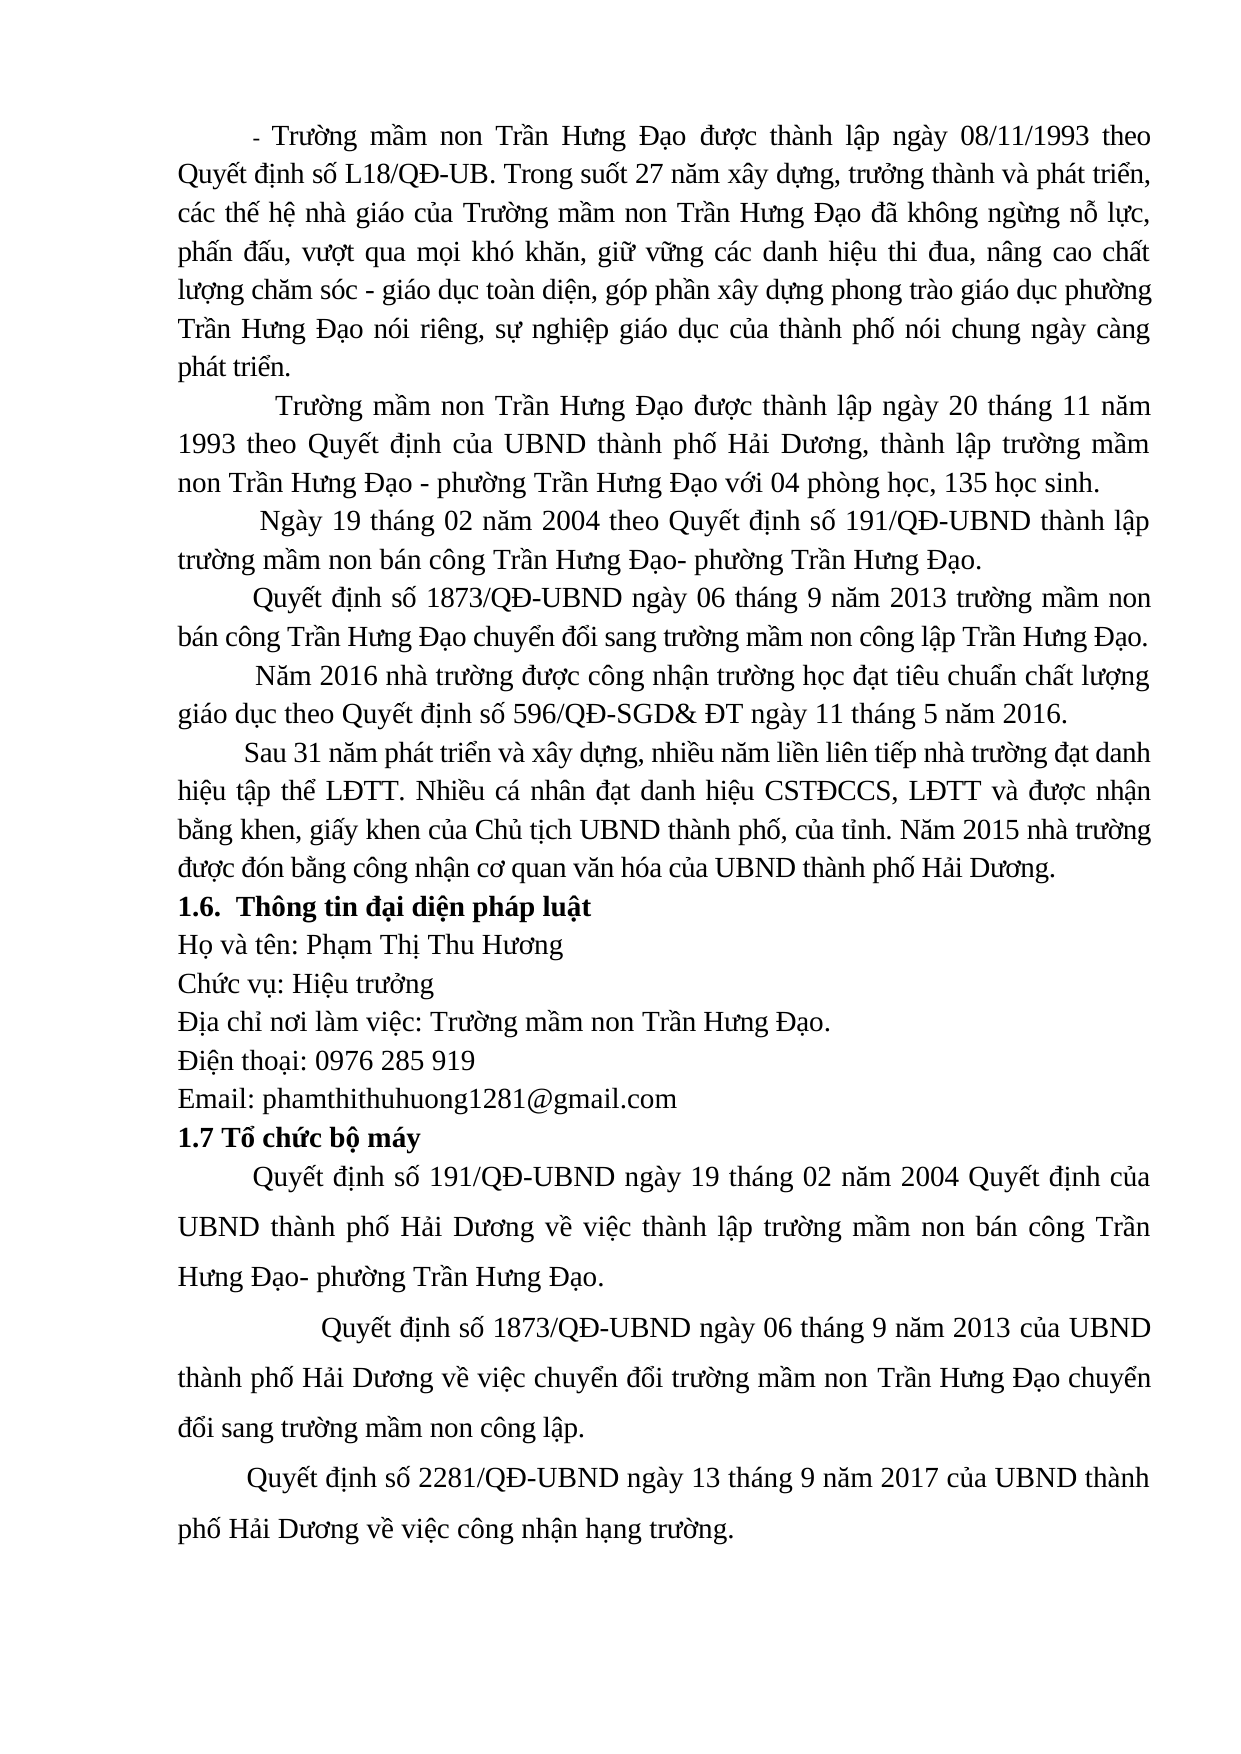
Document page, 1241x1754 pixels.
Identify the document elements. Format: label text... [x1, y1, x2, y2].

text 1.7 Tổ chức bộ máy [177, 1120, 1152, 1154]
text Năm 2016 nhà trường được công nhận trường học đạt tiêu chuẩn chất lượng giáo dục theo Quyết định số 596/QĐ-SGD& ĐT ngày 11 tháng 5 năm 2016. [177, 658, 1152, 730]
text Họ và tên: Phạm Thị Thu Hương [177, 927, 1152, 961]
text Quyết định số 191/QĐ-UBND ngày 19 tháng 02 năm 2004 Quyết định của UBND thành phố Hải Dương về việc thành lập trường mầm non bán công Trần Hưng Đạo- phường Trần Hưng Đạo. [177, 1159, 1152, 1293]
text Quyết định số 1873/QĐ-UBND ngày 06 tháng 9 năm 2013 của UBND thành phố Hải Dương về việc chuyển đổi trường mầm non Trần Hưng Đạo chuyển đổi sang trường mầm non công lập. [177, 1310, 1152, 1444]
text - Trường mầm non Trần Hưng Đạo được thành lập ngày 08/11/1993 theo Quyết định số L18/QĐ-UB. Trong suốt 27 năm xây dựng, trưởng thành và phát triển, các thế hệ nhà giáo của Trường mầm non Trần Hưng Đạo đã không ngừng nỗ lực, phấn đấu, vượt qua mọi khó khăn, giữ vững các danh hiệu thi đua, nâng cao chất lượng chăm sóc - giáo dục toàn diện, góp phần xây dựng phong trào giáo dục phường Trần Hưng Đạo nói riêng, sự nghiệp giáo dục của thành phố nói chung ngày càng phát triển. [177, 118, 1152, 383]
text Ngày 19 tháng 02 năm 2004 theo Quyết định số 191/QĐ-UBND thành lập trường mầm non bán công Trần Hưng Đạo- phường Trần Hưng Đạo. [177, 503, 1152, 576]
text Sau 31 năm phát triển và xây dựng, nhiều năm liền liên tiếp nhà trường đạt danh hiệu tập thể LĐTT. Nhiều cá nhân đạt danh hiệu CSTĐCCS, LĐTT và được nhận bằng khen, giấy khen của Chủ tịch UBND thành phố, của tỉnh. Năm 2015 nhà trường được đón bằng công nhận cơ quan văn hóa của UBND thành phố Hải Dương. [177, 735, 1152, 884]
text Trường mầm non Trần Hưng Đạo được thành lập ngày 20 tháng 11 năm 1993 theo Quyết định của UBND thành phố Hải Dương, thành lập trường mầm non Trần Hưng Đạo - phường Trần Hưng Đạo với 04 phòng học, 135 học sinh. [177, 388, 1152, 498]
text Email: phamthithuhuong1281@gmail.com [177, 1082, 1152, 1115]
text Điện thoại: 0976 285 919 [177, 1043, 1152, 1077]
text 1.6. Thông tin đại diện pháp luật [177, 889, 1152, 922]
text Chức vụ: Hiệu trưởng [177, 966, 1152, 999]
text Quyết định số 2281/QĐ-UBND ngày 13 tháng 9 năm 2017 của UBND thành phố Hải Dương về việc công nhận hạng trường. [177, 1461, 1152, 1544]
text Quyết định số 1873/QĐ-UBND ngày 06 tháng 9 năm 2013 trường mầm non bán công Trần Hưng Đạo chuyển đổi sang trường mầm non công lập Trần Hưng Đạo. [177, 581, 1152, 653]
text Địa chỉ nơi làm việc: Trường mầm non Trần Hưng Đạo. [177, 1004, 1152, 1038]
